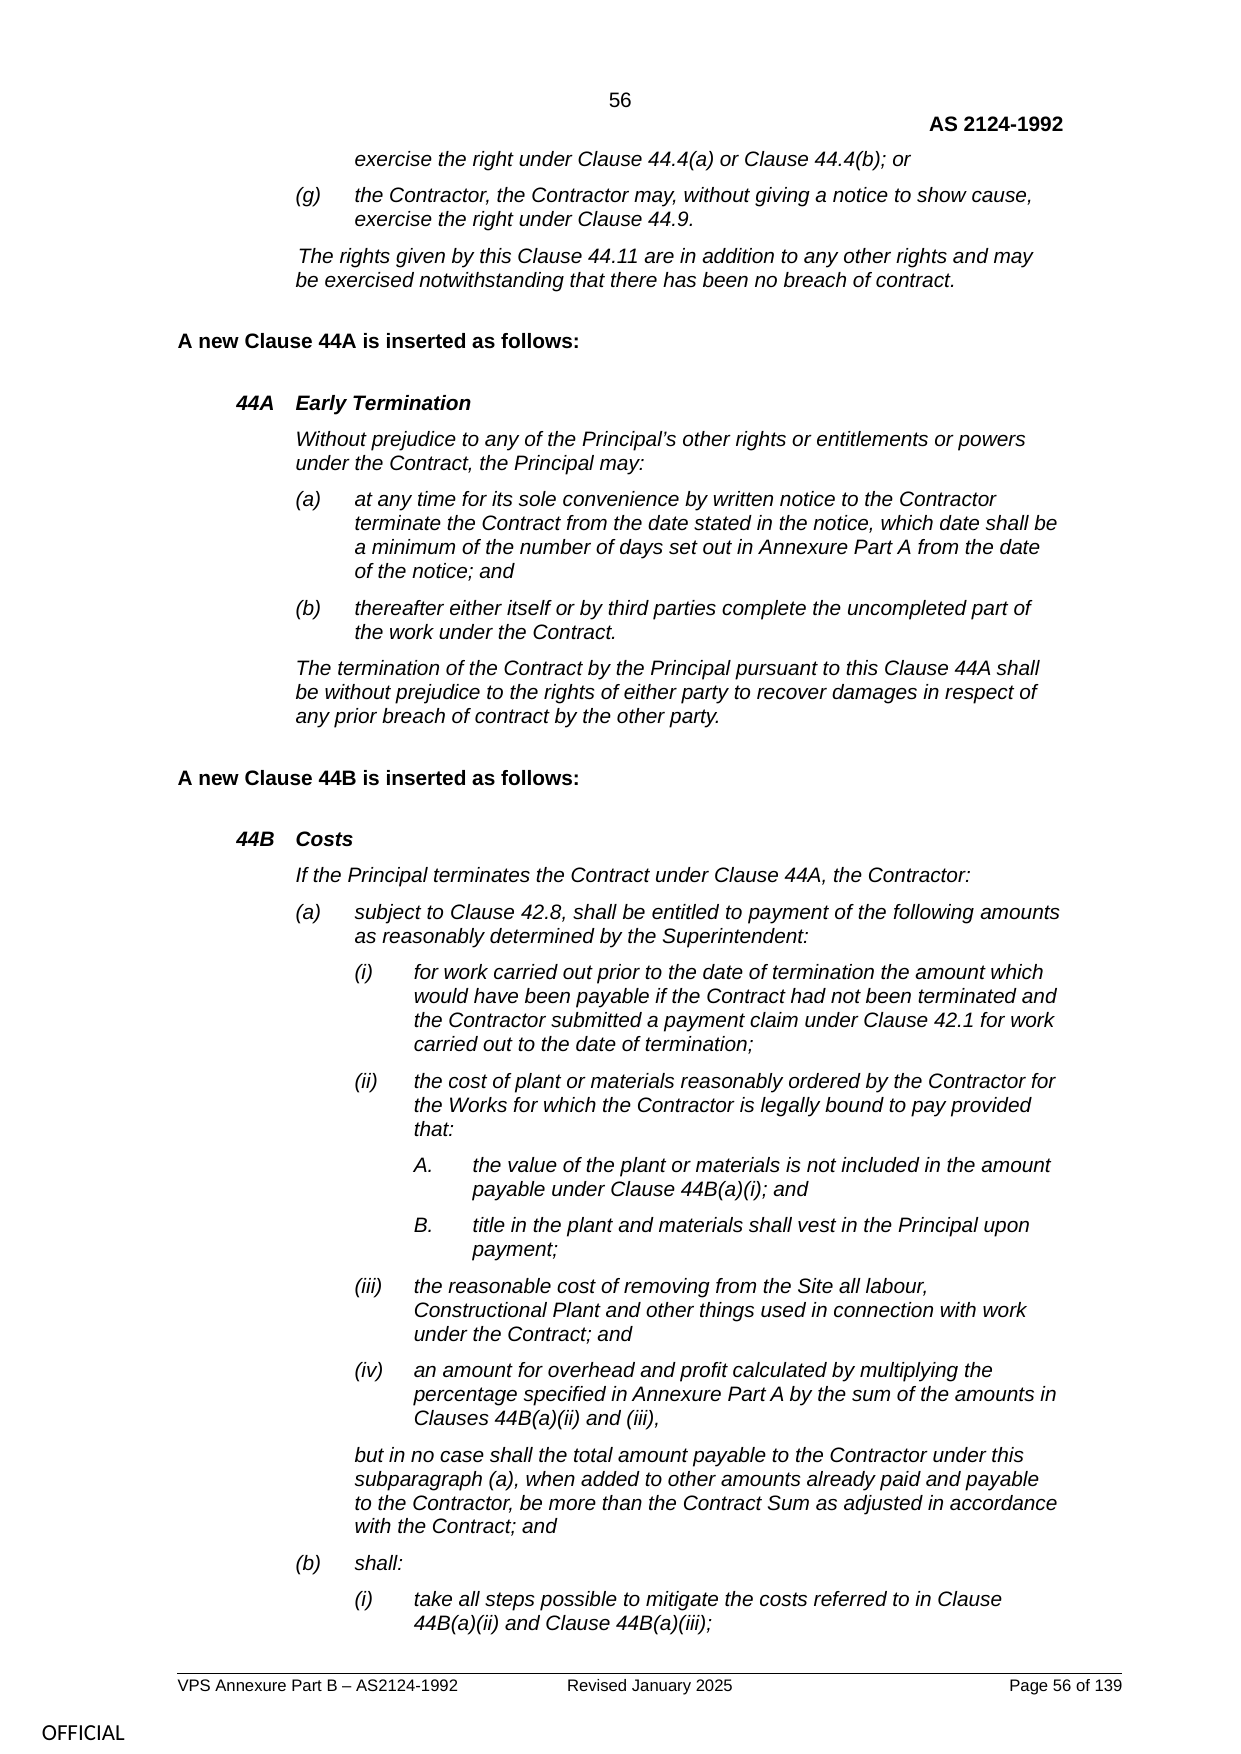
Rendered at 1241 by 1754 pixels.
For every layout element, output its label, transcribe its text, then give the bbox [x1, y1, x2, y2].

subtitle A new Clause 44B is inserted as follows: [177, 765, 1063, 789]
subtitle A new Clause 44A is inserted as follows: [177, 329, 1063, 353]
text (b) shall: [295, 1551, 1063, 1575]
text (g) the Contractor, the Contractor may, without giving a notice to show cause, exercise the right under Clause 44.9. [295, 183, 1063, 231]
text The termination of the Contract by the Principal pursuant to this Clause 44A shall be without prejudice to the rights of either party to recover damages in respect of any prior breach of contract by the other party. [295, 656, 1063, 728]
list an amount for overhead and profit calculated by multiplying the percentage specified in Annexure Part A by the sum of the amounts in Clauses 44B(a)(ii) and (iii), [354, 1358, 1063, 1430]
list title in the plant and materials shall vest in the Principal upon payment; [413, 1213, 1063, 1261]
text The rights given by this Clause 44.11 are in addition to any other rights and may be exercised notwithstanding that there has been no breach of contract. [295, 243, 1063, 291]
subtitle 44A Early Termination [236, 390, 1063, 414]
list the reasonable cost of removing from the Site all labour, Constructional Plant and other things used in connection with work under the Contract; and [354, 1274, 1063, 1346]
text If the Principal terminates the Contract under Clause 44A, the Contractor: [295, 863, 1063, 887]
text but in no case shall the total amount payable to the Contractor under this subparagraph (a), when added to other amounts already paid and payable to the Contractor, be more than the Contract Sum as adjusted in accordance with the Contract; and [354, 1442, 1063, 1538]
text (b) thereafter either itself or by third parties complete the uncompleted part of the work under the Contract. [295, 596, 1063, 643]
list take all steps possible to mitigate the costs referred to in Clause 44B(a)(ii) and Clause 44B(a)(iii); [354, 1587, 1063, 1635]
list for work carried out prior to the date of termination the amount which would have been payable if the Contract had not been terminated and the Contractor submitted a payment claim under Clause 42.1 for work carried out to the date of termination; [354, 960, 1063, 1056]
text (a) subject to Clause 42.8, shall be entitled to payment of the following amounts as reasonably determined by the Superintendent: [295, 900, 1063, 948]
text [295, 147, 1063, 171]
list the cost of plant or materials reasonably ordered by the Contractor for the Works for which the Contractor is legally bound to pay provided that: [354, 1068, 1063, 1140]
list the value of the plant or materials is not included in the amount payable under Clause 44B(a)(i); and [413, 1153, 1063, 1201]
subtitle 44B Costs [236, 827, 1063, 851]
text Without prejudice to any of the Principal’s other rights or entitlements or powers under the Contract, the Principal may: [295, 427, 1063, 475]
text (a) at any time for its sole convenience by written notice to the Contractor terminate the Contract from the date stated in the notice, which date shall be a minimum of the number of days set out in Annexure Part A from the date of the notice; and [295, 487, 1063, 583]
